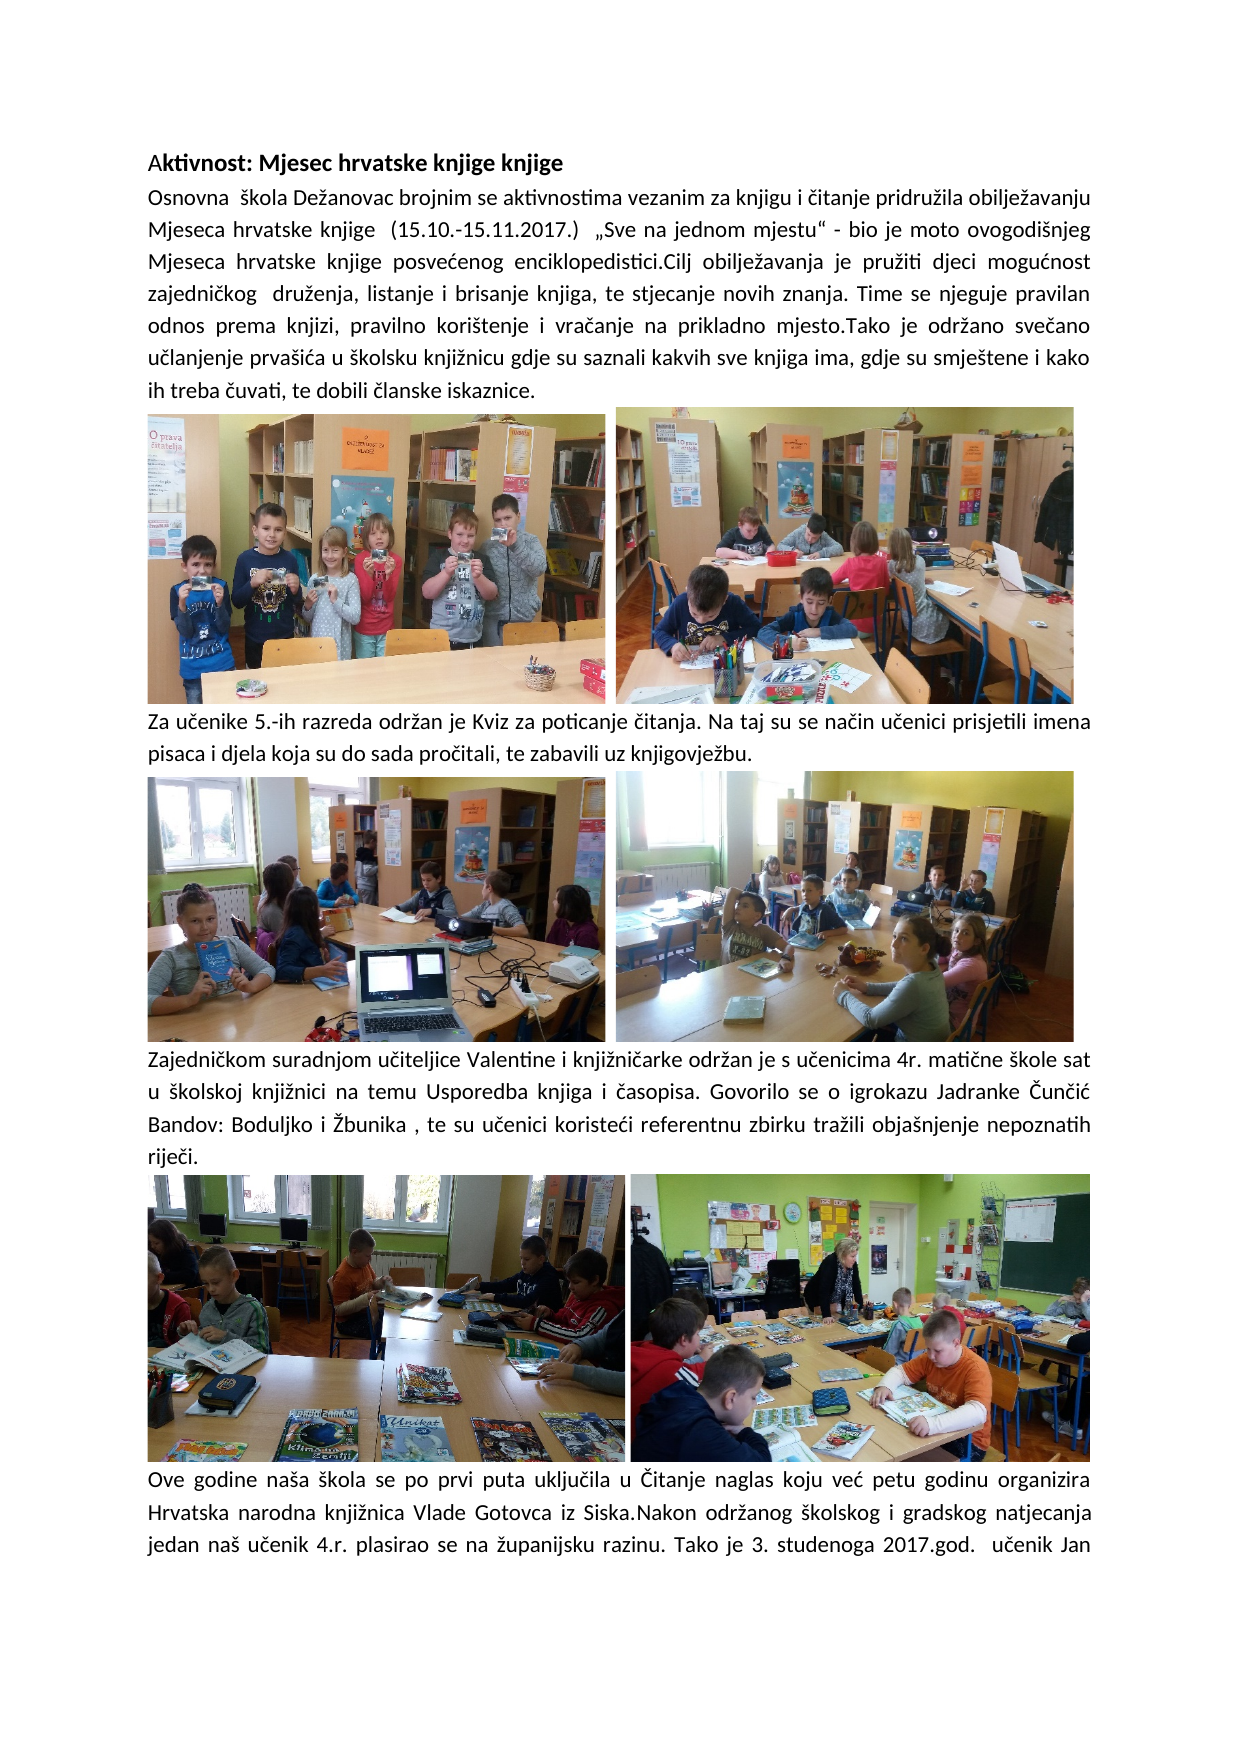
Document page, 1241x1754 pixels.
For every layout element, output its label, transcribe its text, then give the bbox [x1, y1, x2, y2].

text Aktivnost: Mjesec hrvatske knjige knjige [148, 148, 1093, 178]
text Zajedničkom suradnjom učiteljice Valentine i knjižničarke održan je s učenicima 4r. matične škole sat u školskoj knjižnici na temu Usporedba knjiga i časopisa. Govorilo se o igrokazu Jadranke Čunčić Bandov: Boduljko i Žbunika , te su učenici koristeći referentnu zbirku tražili objašnjenje nepoznatih riječi. [148, 1045, 1093, 1170]
picture [615, 407, 1074, 704]
picture [147, 414, 606, 704]
picture [147, 1175, 626, 1462]
text Osnovna škola Dežanovac brojnim se aktivnostima vezanim za knjigu i čitanje pridružila obilježavanju Mjeseca hrvatske knjige (15.10.-15.11.2017.) „Sve na jednom mjestu“ - bio je moto ovogodišnjeg Mjeseca hrvatske knjige posvećenog enciklopedistici.Cilj obilježavanja je pružiti djeci mogućnost zajedničkog druženja, listanje i brisanje knjiga, te stjecanje novih znanja. Time se njeguje pravilan odnos prema knjizi, pravilno korištenje i vračanje na prikladno mjesto.Tako je održano svečano učlanjenje prvašića u školsku knjižnicu gdje su saznali kakvih sve knjiga ima, gdje su smještene i kako ih treba čuvati, te dobili članske iskaznice. [148, 183, 1093, 404]
picture [615, 771, 1074, 1042]
text Za učenike 5.-ih razreda održan je Kviz za poticanje čitanja. Na taj su se način učenici prisjetili imena pisaca i djela koja su do sada pročitali, te zabavili uz knjigovježbu. [148, 707, 1093, 767]
picture [147, 777, 606, 1042]
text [148, 1466, 1093, 1558]
picture [630, 1174, 1090, 1462]
